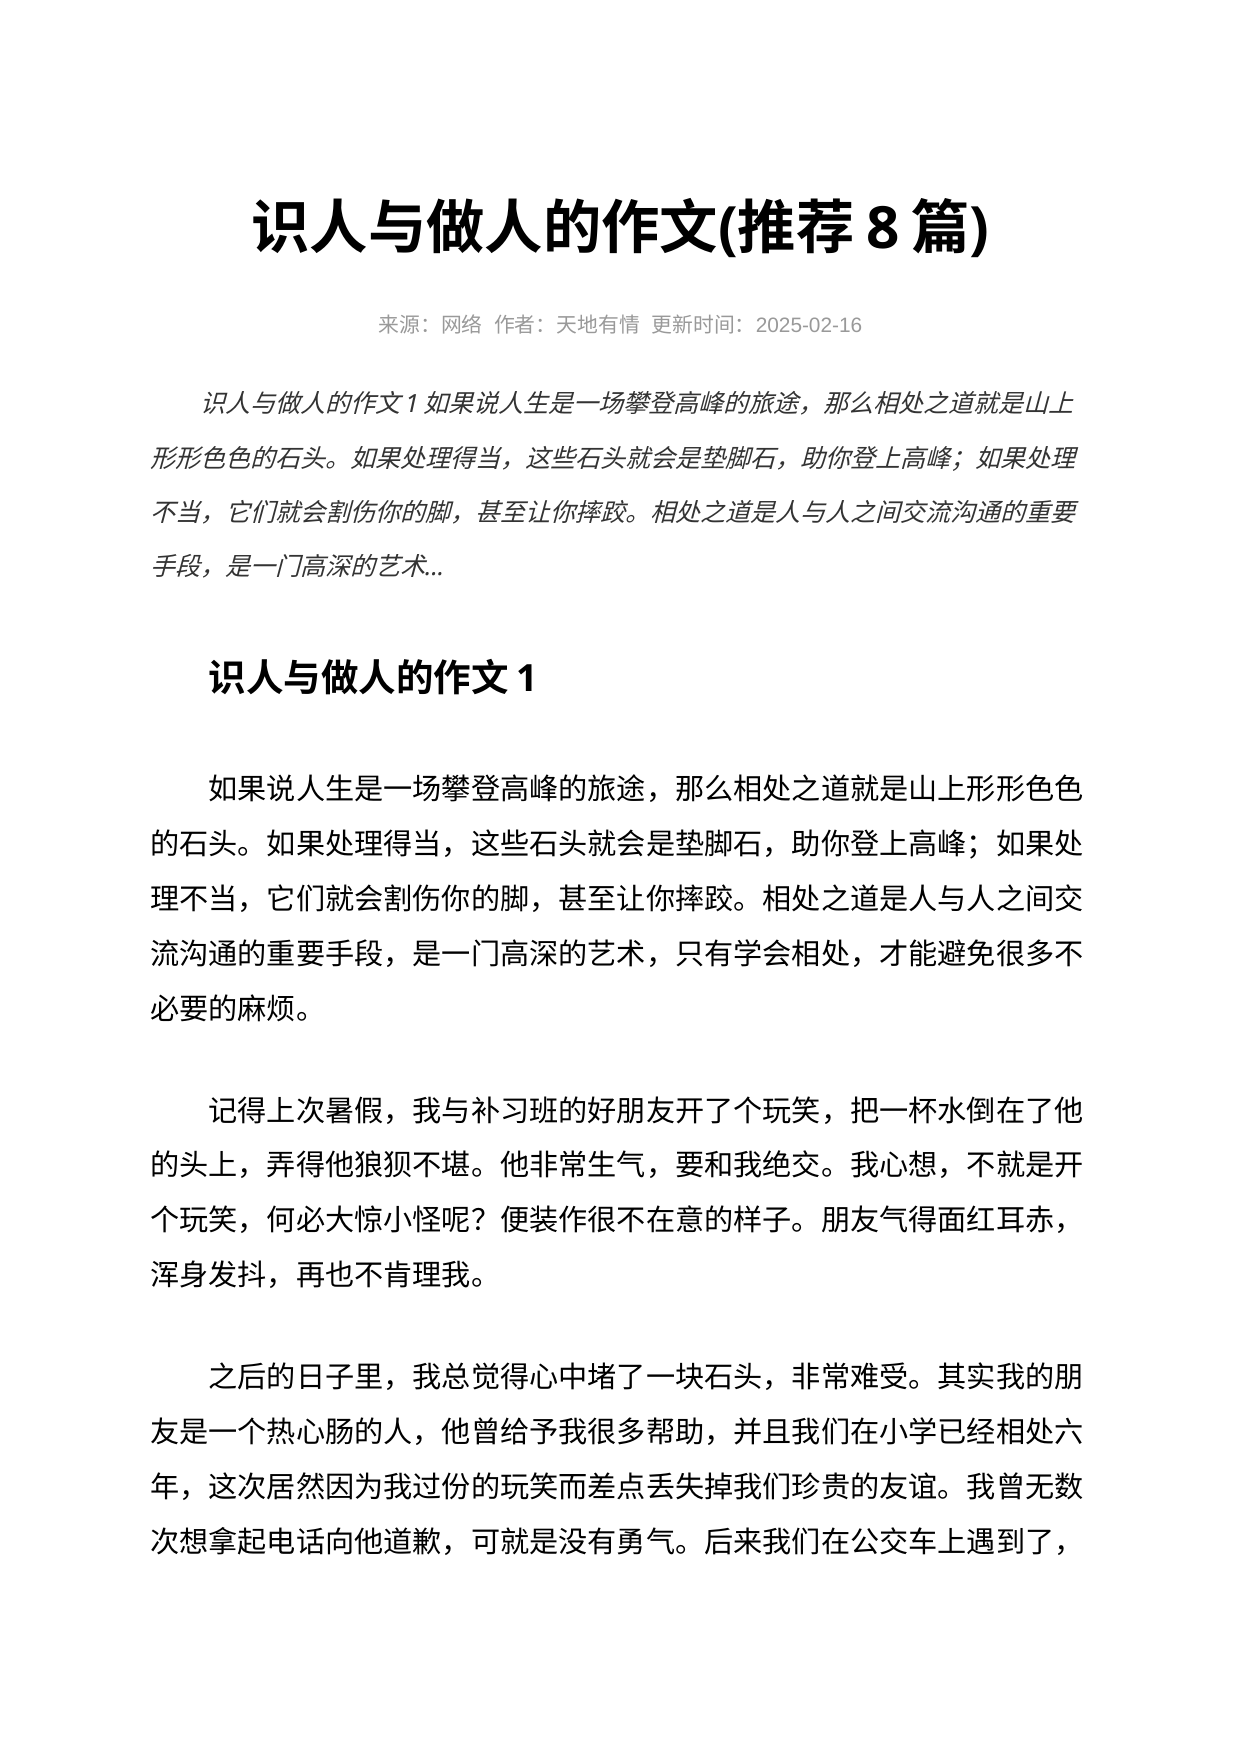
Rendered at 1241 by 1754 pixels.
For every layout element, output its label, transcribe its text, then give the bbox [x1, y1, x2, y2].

subtitle 识人与做人的作文(推荐8篇) [150, 181, 1090, 266]
text 来源：网络 作者：天地有情 更新时间：2025-02-16 [150, 313, 1090, 337]
text 记得上次暑假，我与补习班的好朋友开了个玩笑，把一杯水倒在了他的头上，弄得他狼狈不堪。他非常生气，要和我绝交。我心想，不就是开个玩笑，何必大惊小怪呢？便装作很不在意的样子。朋友气得面红耳赤，浑身发抖，再也不肯理我。 [150, 1087, 1090, 1294]
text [150, 1353, 1090, 1561]
text 如果说人生是一场攀登高峰的旅途，那么相处之道就是山上形形色色的石头。如果处理得当，这些石头就会是垫脚石，助你登上高峰；如果处理不当，它们就会割伤你的脚，甚至让你摔跤。相处之道是人与人之间交流沟通的重要手段，是一门高深的艺术，只有学会相处，才能避免很多不必要的麻烦。 [150, 766, 1090, 1028]
text 识人与做人的作文1如果说人生是一场攀登高峰的旅途，那么相处之道就是山上形形色色的石头。如果处理得当，这些石头就会是垫脚石，助你登上高峰；如果处理不当，它们就会割伤你的脚，甚至让你摔跤。相处之道是人与人之间交流沟通的重要手段，是一门高深的艺术... [150, 384, 1090, 583]
text 识人与做人的作文1 [150, 648, 1090, 703]
